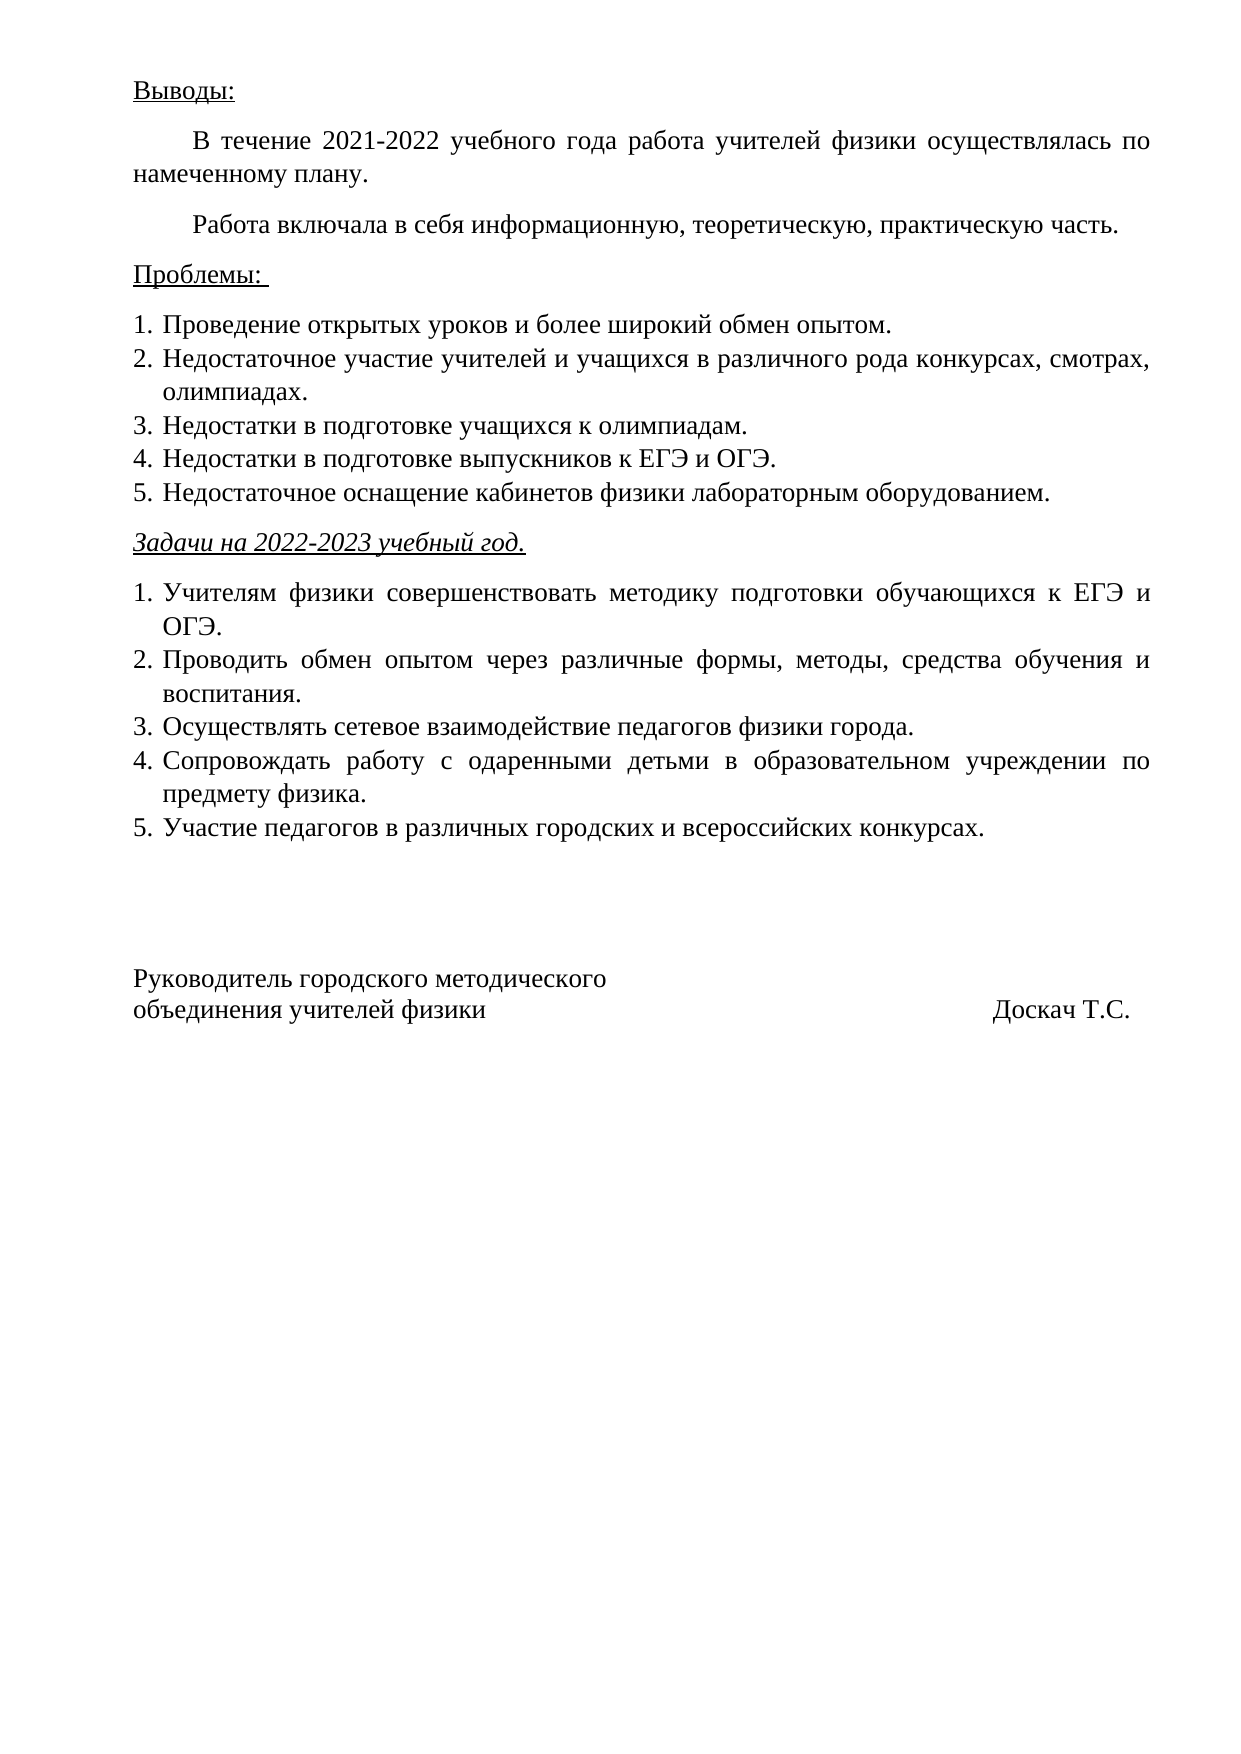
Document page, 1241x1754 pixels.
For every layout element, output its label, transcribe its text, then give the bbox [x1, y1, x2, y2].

list Сопровождать работу с одаренными детьми в образовательном учреждении по предмету физика. [133, 744, 1152, 809]
list Осуществлять сетевое взаимодействие педагогов физики города. [133, 711, 1152, 742]
list Учителям физики совершенствовать методику подготовки обучающихся к ЕГЭ и ОГЭ. [133, 576, 1152, 641]
list Проведение открытых уроков и более широкий обмен опытом. [133, 308, 1152, 339]
text Проблемы: [133, 258, 1152, 289]
list Участие педагогов в различных городских и всероссийских конкурсах. [133, 811, 1152, 842]
list Недостаточное участие учителей и учащихся в различного рода конкурсах, смотрах, олимпиадах. [133, 342, 1152, 406]
text объединения учителей физики Доскач Т.С. [133, 993, 1152, 1024]
list Недостатки в подготовке учащихся к олимпиадам. [133, 409, 1152, 440]
text Задачи на 2022-2023 учебный год. [133, 526, 1152, 557]
list Недостаточное оснащение кабинетов физики лабораторным оборудованием. [133, 476, 1152, 507]
list Проводить обмен опытом через различные формы, методы, средства обучения и воспитания. [133, 643, 1152, 708]
text Работа включала в себя информационную, теоретическую, практическую часть. [133, 208, 1152, 239]
text В течение 2021-2022 учебного года работа учителей физики осуществлялась по намеченному плану. [133, 124, 1152, 189]
text Выводы: [133, 74, 1152, 105]
list Недостатки в подготовке выпускников к ЕГЭ и ОГЭ. [133, 442, 1152, 473]
text Руководитель городского методического [133, 962, 1152, 993]
